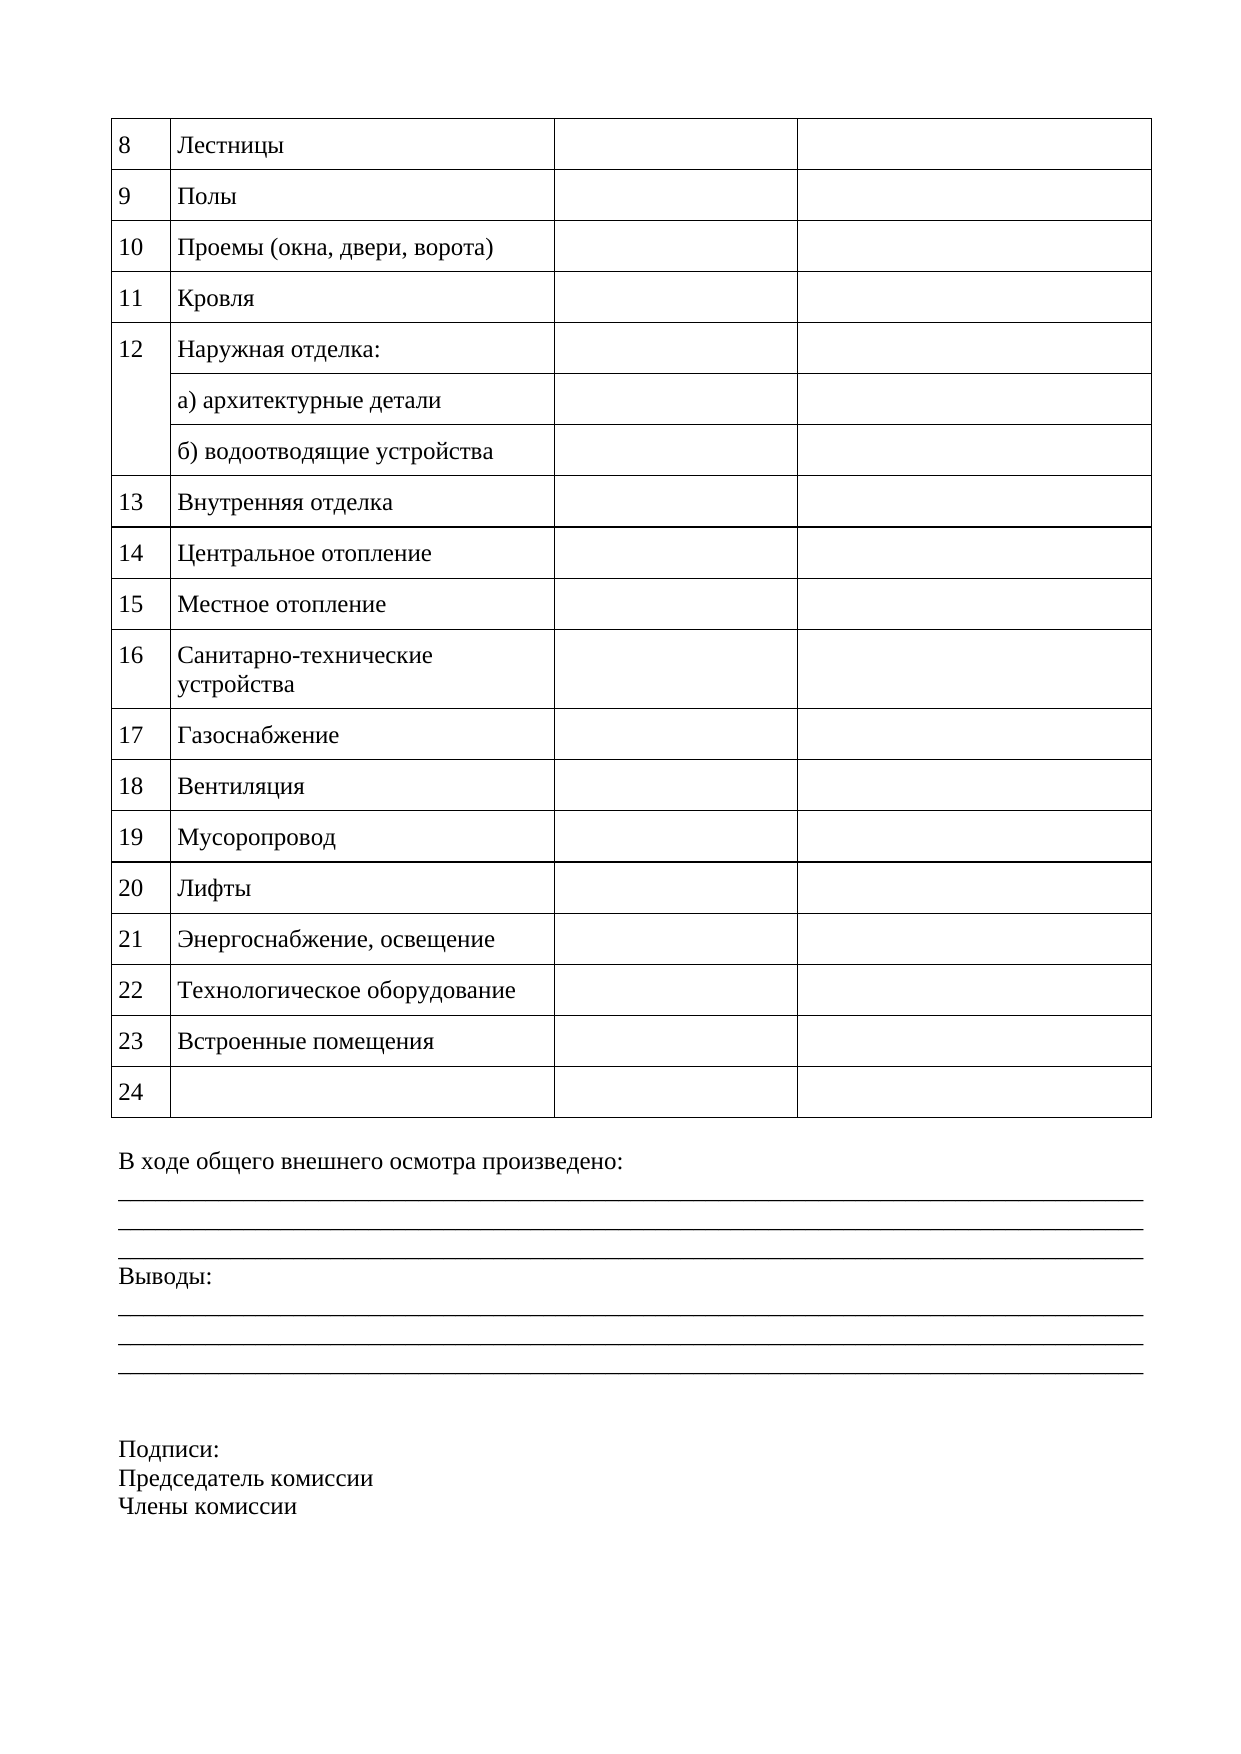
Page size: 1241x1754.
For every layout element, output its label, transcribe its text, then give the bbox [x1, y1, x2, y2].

table_cell [555, 425, 797, 475]
table_cell [798, 914, 1151, 963]
table_cell 8 [112, 119, 170, 169]
table_cell [798, 863, 1151, 912]
table_cell [798, 170, 1151, 220]
table_cell 22 [112, 965, 170, 1014]
table_cell [798, 221, 1151, 271]
table_cell 15 [112, 579, 170, 628]
table_cell [798, 760, 1151, 810]
table_cell а) архитектурные детали [171, 374, 554, 424]
table_cell [555, 709, 797, 759]
table_cell Лестницы [171, 119, 554, 169]
text ______________________________________________________________________________________________________________________________________________________________________________________________________________________________________________________ [118, 1175, 1152, 1261]
table_cell [798, 709, 1151, 759]
table_cell Газоснабжение [171, 709, 554, 759]
table_cell [798, 476, 1151, 526]
table_cell [798, 1067, 1151, 1117]
table_cell 13 [112, 476, 170, 526]
table_cell 20 [112, 863, 170, 912]
text Подписи: [118, 1434, 1152, 1463]
table_cell Кровля [171, 272, 554, 322]
table_cell 24 [112, 1067, 170, 1117]
table_cell Проемы (окна, двери, ворота) [171, 221, 554, 271]
table_cell [798, 1016, 1151, 1066]
table_cell 10 [112, 221, 170, 271]
table_cell 11 [112, 272, 170, 322]
table_cell б) водоотводящие устройства [171, 425, 554, 475]
table_cell Санитарно-технические устройства [171, 630, 554, 708]
table_cell [555, 630, 797, 708]
table_cell [798, 119, 1151, 169]
table_cell 9 [112, 170, 170, 220]
table_cell [555, 1016, 797, 1066]
table_cell 12 [112, 323, 170, 475]
table_cell Лифты [171, 863, 554, 912]
table_cell [798, 811, 1151, 861]
table_cell [798, 374, 1151, 424]
table_cell 18 [112, 760, 170, 810]
table_cell 17 [112, 709, 170, 759]
table_cell [555, 323, 797, 373]
table_cell [555, 760, 797, 810]
table_cell [555, 579, 797, 628]
table_cell Полы [171, 170, 554, 220]
table_cell [555, 528, 797, 577]
table_cell Вентиляция [171, 760, 554, 810]
table_cell Энергоснабжение, освещение [171, 914, 554, 963]
table_cell [798, 630, 1151, 708]
table_cell [555, 811, 797, 861]
table_cell Технологическое оборудование [171, 965, 554, 1014]
text В ходе общего внешнего осмотра произведено: [118, 1146, 1152, 1175]
table_cell Внутренняя отделка [171, 476, 554, 526]
table_cell 16 [112, 630, 170, 708]
table_cell 23 [112, 1016, 170, 1066]
table_cell [555, 119, 797, 169]
table_cell Местное отопление [171, 579, 554, 628]
table_cell [798, 425, 1151, 475]
table_cell Центральное отопление [171, 528, 554, 577]
table_cell Встроенные помещения [171, 1016, 554, 1066]
table_cell [798, 965, 1151, 1014]
table_cell [555, 374, 797, 424]
table_cell [555, 914, 797, 963]
table_cell [798, 579, 1151, 628]
text ______________________________________________________________________________________________________________________________________________________________________________________________________________________________________________________ [118, 1290, 1152, 1376]
table_cell [555, 863, 797, 912]
table_cell [171, 1067, 554, 1117]
table_cell [798, 323, 1151, 373]
text Председатель комиссии [118, 1463, 1152, 1491]
table_cell 21 [112, 914, 170, 963]
table_cell 19 [112, 811, 170, 861]
table_cell [555, 170, 797, 220]
table_cell [555, 965, 797, 1014]
table_cell [798, 528, 1151, 577]
table_cell Мусоропровод [171, 811, 554, 861]
table_cell [555, 272, 797, 322]
table_cell [555, 1067, 797, 1117]
table_cell 14 [112, 528, 170, 577]
text Члены комиссии [118, 1491, 1152, 1520]
table_cell [555, 221, 797, 271]
table_cell Наружная отделка: [171, 323, 554, 373]
text Выводы: [118, 1261, 1152, 1290]
table_cell [555, 476, 797, 526]
table_cell [798, 272, 1151, 322]
